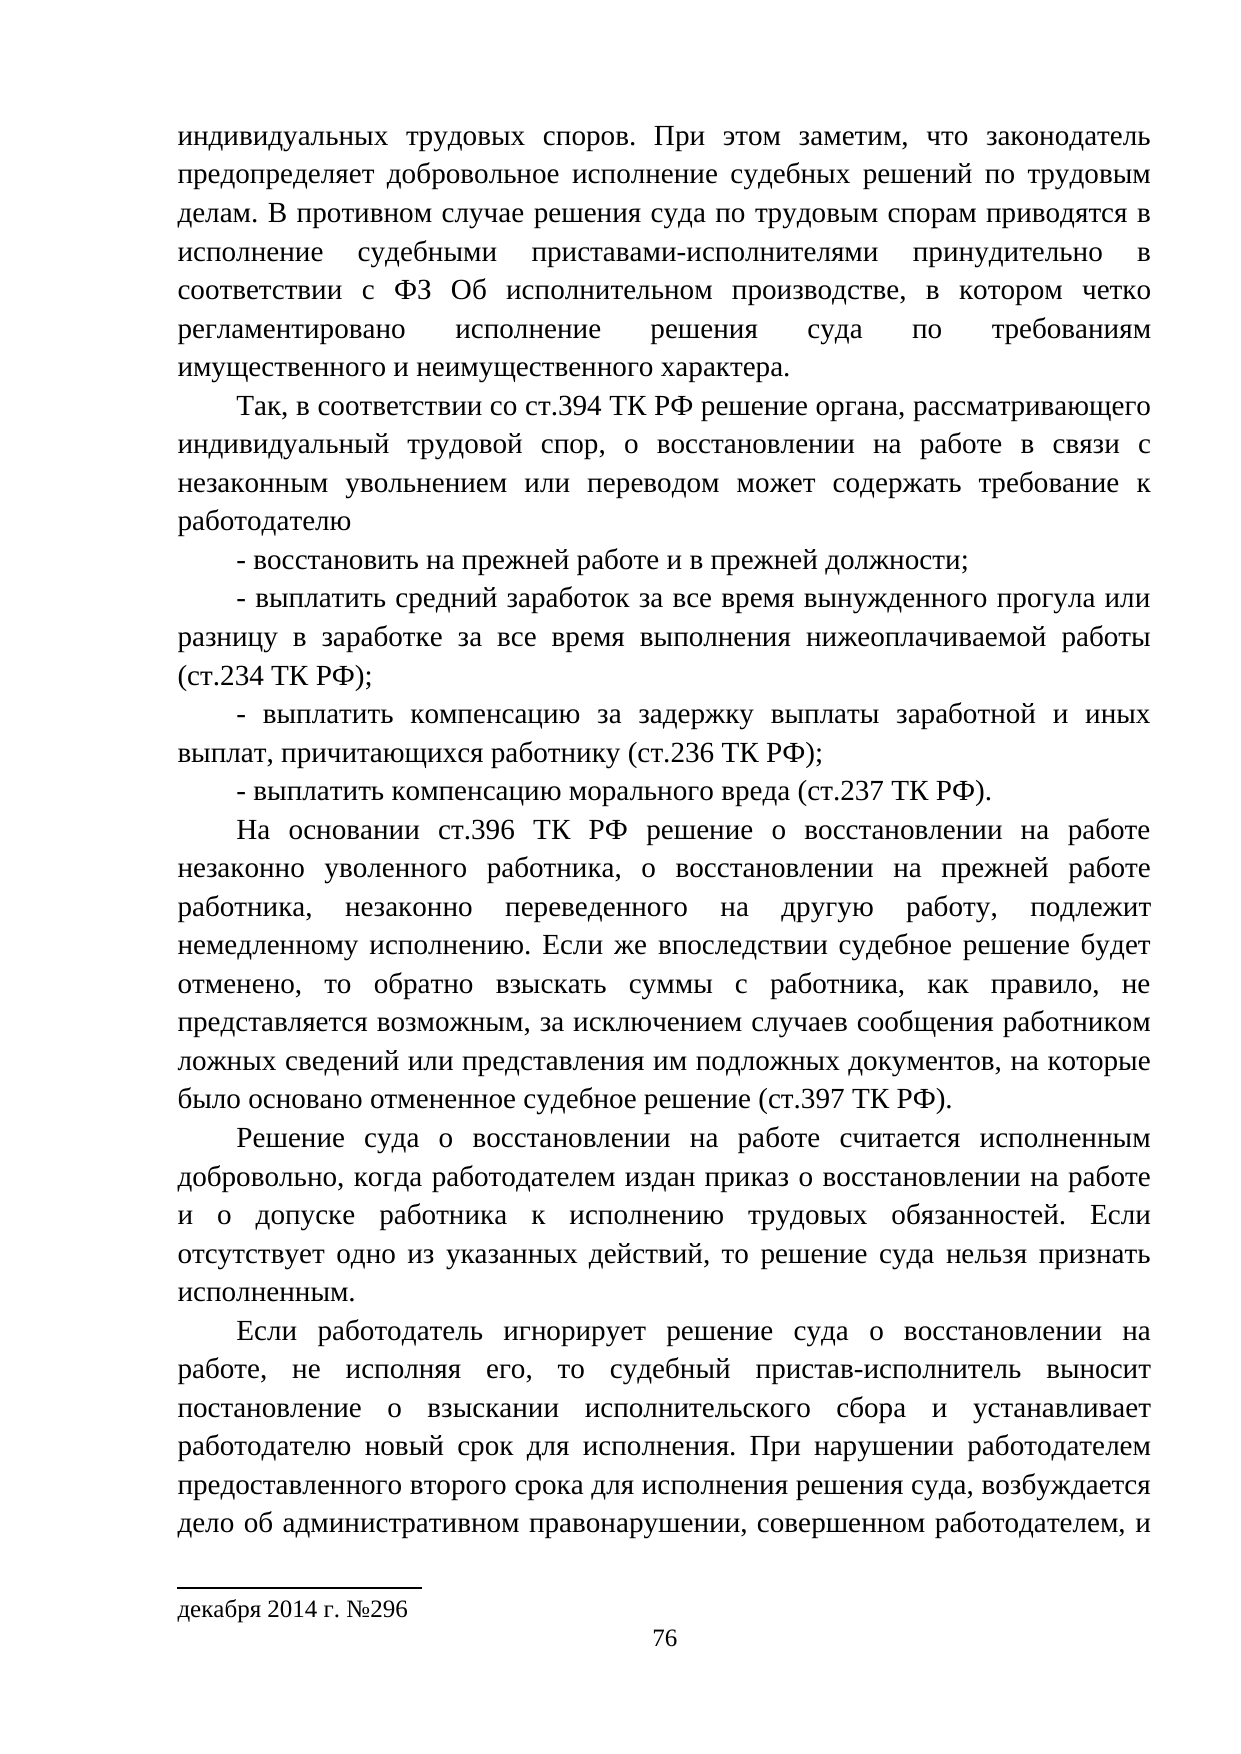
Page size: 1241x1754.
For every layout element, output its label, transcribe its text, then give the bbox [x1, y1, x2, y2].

text - выплатить средний заработок за все время вынужденного прогула или разницу в заработке за все время выполнения нижеоплачиваемой работы (ст.234 ТК РФ); [177, 581, 1152, 691]
text Решение суда о восстановлении на работе считается исполненным добровольно, когда работодателем издан приказ о восстановлении на работе и о допуске работника к исполнению трудовых обязанностей. Если отсутствует одно из указанных действий, то решение суда нельзя признать исполненным. [177, 1120, 1152, 1308]
text - выплатить компенсацию морального вреда (ст.237 ТК РФ). [177, 773, 1152, 807]
text Так, в соответствии со ст.394 ТК РФ решение органа, рассматривающего индивидуальный трудовой спор, о восстановлении на работе в связи с незаконным увольнением или переводом может содержать требование к работодателю [177, 388, 1152, 537]
text На основании ст.396 ТК РФ решение о восстановлении на работе незаконно уволенного работника, о восстановлении на прежней работе работника, незаконно переведенного на другую работу, подлежит немедленному исполнению. Если же впоследствии судебное решение будет отменено, то обратно взыскать суммы с работника, как правило, не представляется возможным, за исключением случаев сообщения работником ложных сведений или представления им подложных документов, на которые было основано отмененное судебное решение (ст.397 ТК РФ). [177, 812, 1152, 1115]
text - выплатить компенсацию за задержку выплаты заработной и иных выплат, причитающихся работнику (ст.236 ТК РФ); [177, 696, 1152, 768]
text - восстановить на прежней работе и в прежней должности; [177, 542, 1152, 576]
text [177, 1313, 1152, 1539]
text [177, 118, 1152, 383]
